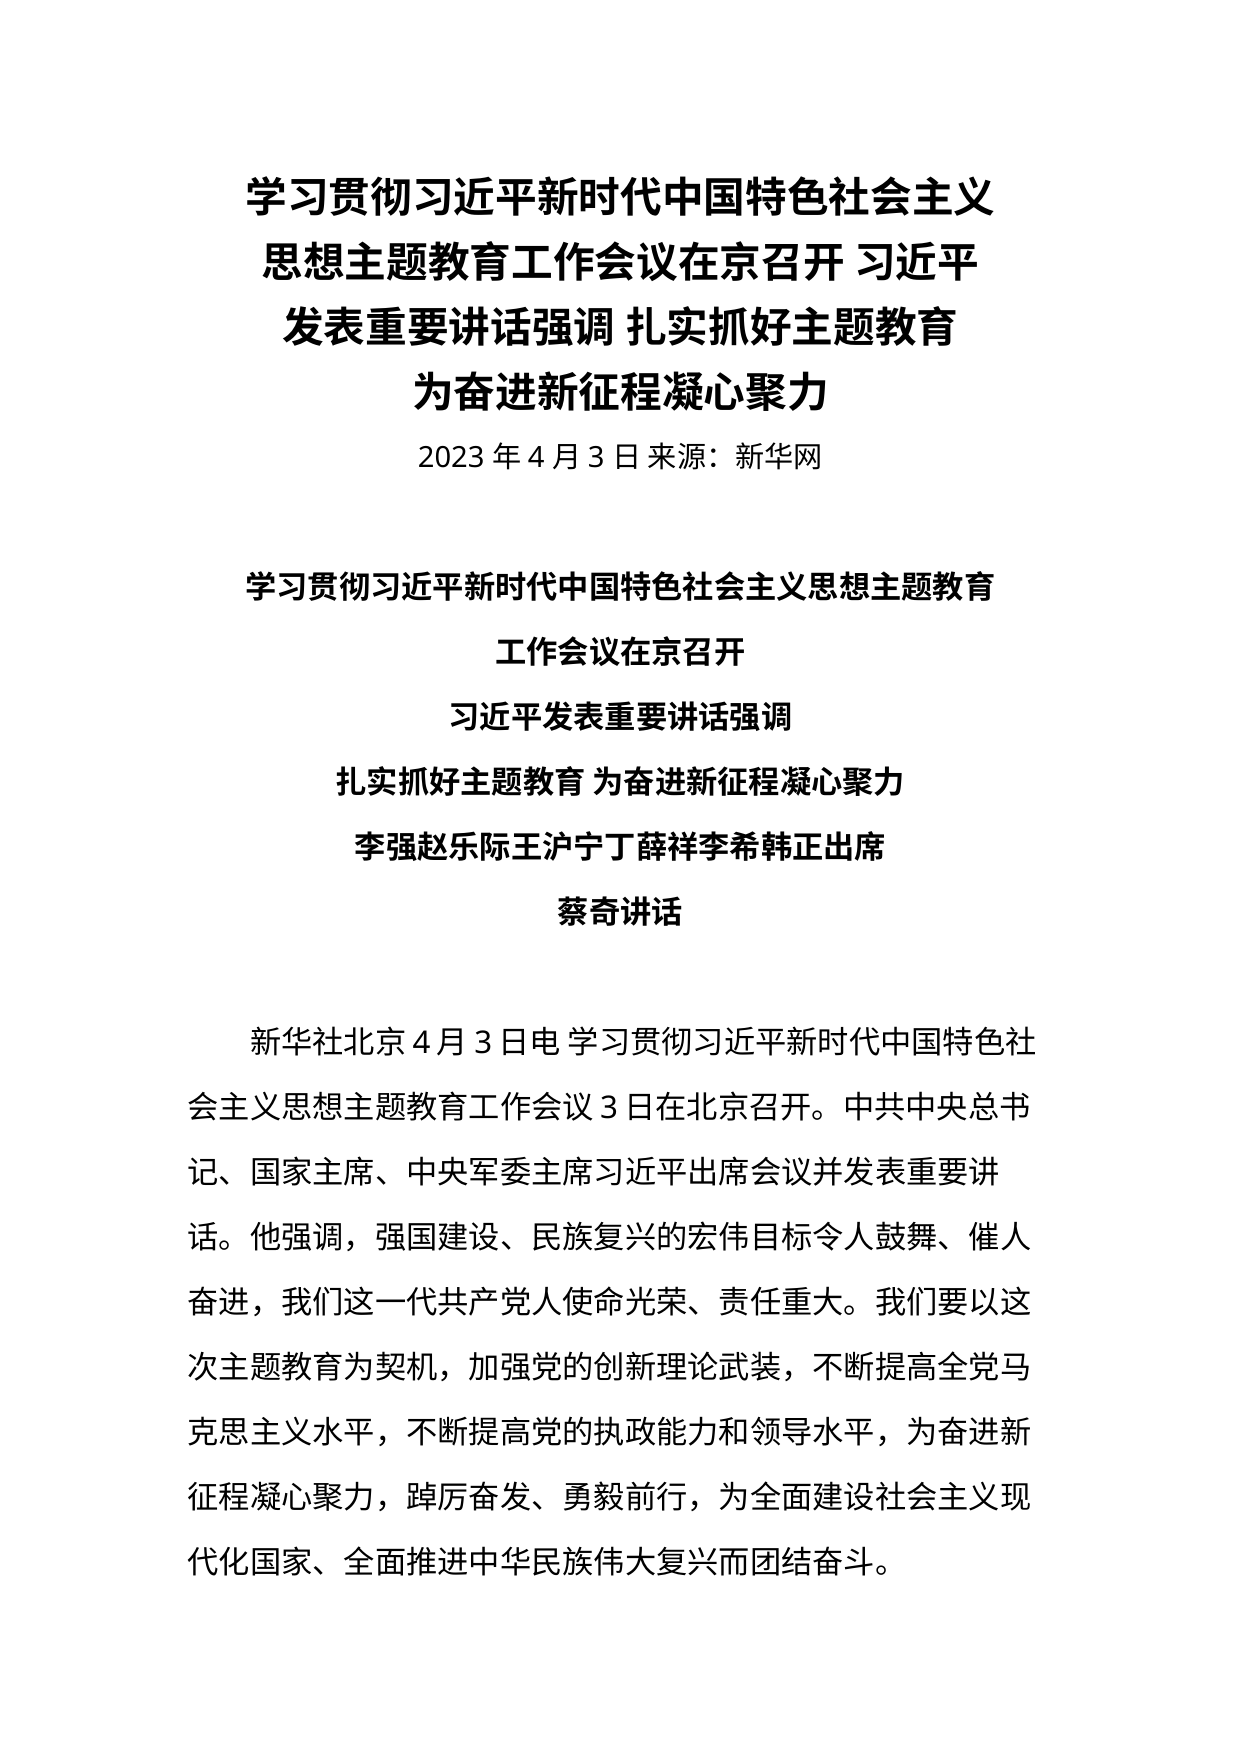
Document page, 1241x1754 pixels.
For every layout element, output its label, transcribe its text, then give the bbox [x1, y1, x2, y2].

text 思想主题教育工作会议在京召开 习近平 [187, 227, 1053, 292]
text 学习贯彻习近平新时代中国特色社会主义思想主题教育 [187, 552, 1053, 617]
text 发表重要讲话强调 扎实抓好主题教育 [187, 292, 1053, 357]
text 李强赵乐际王沪宁丁薛祥李希韩正出席 [187, 812, 1053, 877]
text 习近平发表重要讲话强调 [187, 682, 1053, 747]
text 为奋进新征程凝心聚力 [187, 357, 1053, 422]
text 新华社北京4月3日电 学习贯彻习近平新时代中国特色社会主义思想主题教育工作会议3日在北京召开。中共中央总书记、国家主席、中央军委主席习近平出席会议并发表重要讲话。他强调，强国建设、民族复兴的宏伟目标令人鼓舞、催人奋进，我们这一代共产党人使命光荣、责任重大。我们要以这次主题教育为契机，加强党的创新理论武装，不断提高全党马克思主义水平，不断提高党的执政能力和领导水平，为奋进新征程凝心聚力，踔厉奋发、勇毅前行，为全面建设社会主义现代化国家、全面推进中华民族伟大复兴而团结奋斗。 [187, 1007, 1053, 1592]
text 工作会议在京召开 [187, 617, 1053, 682]
text 2023 年 4 月 3 日 来源：新华网 [187, 422, 1053, 487]
text 蔡奇讲话 [187, 877, 1053, 942]
text 扎实抓好主题教育 为奋进新征程凝心聚力 [187, 747, 1053, 812]
text 学习贯彻习近平新时代中国特色社会主义 [187, 162, 1053, 227]
